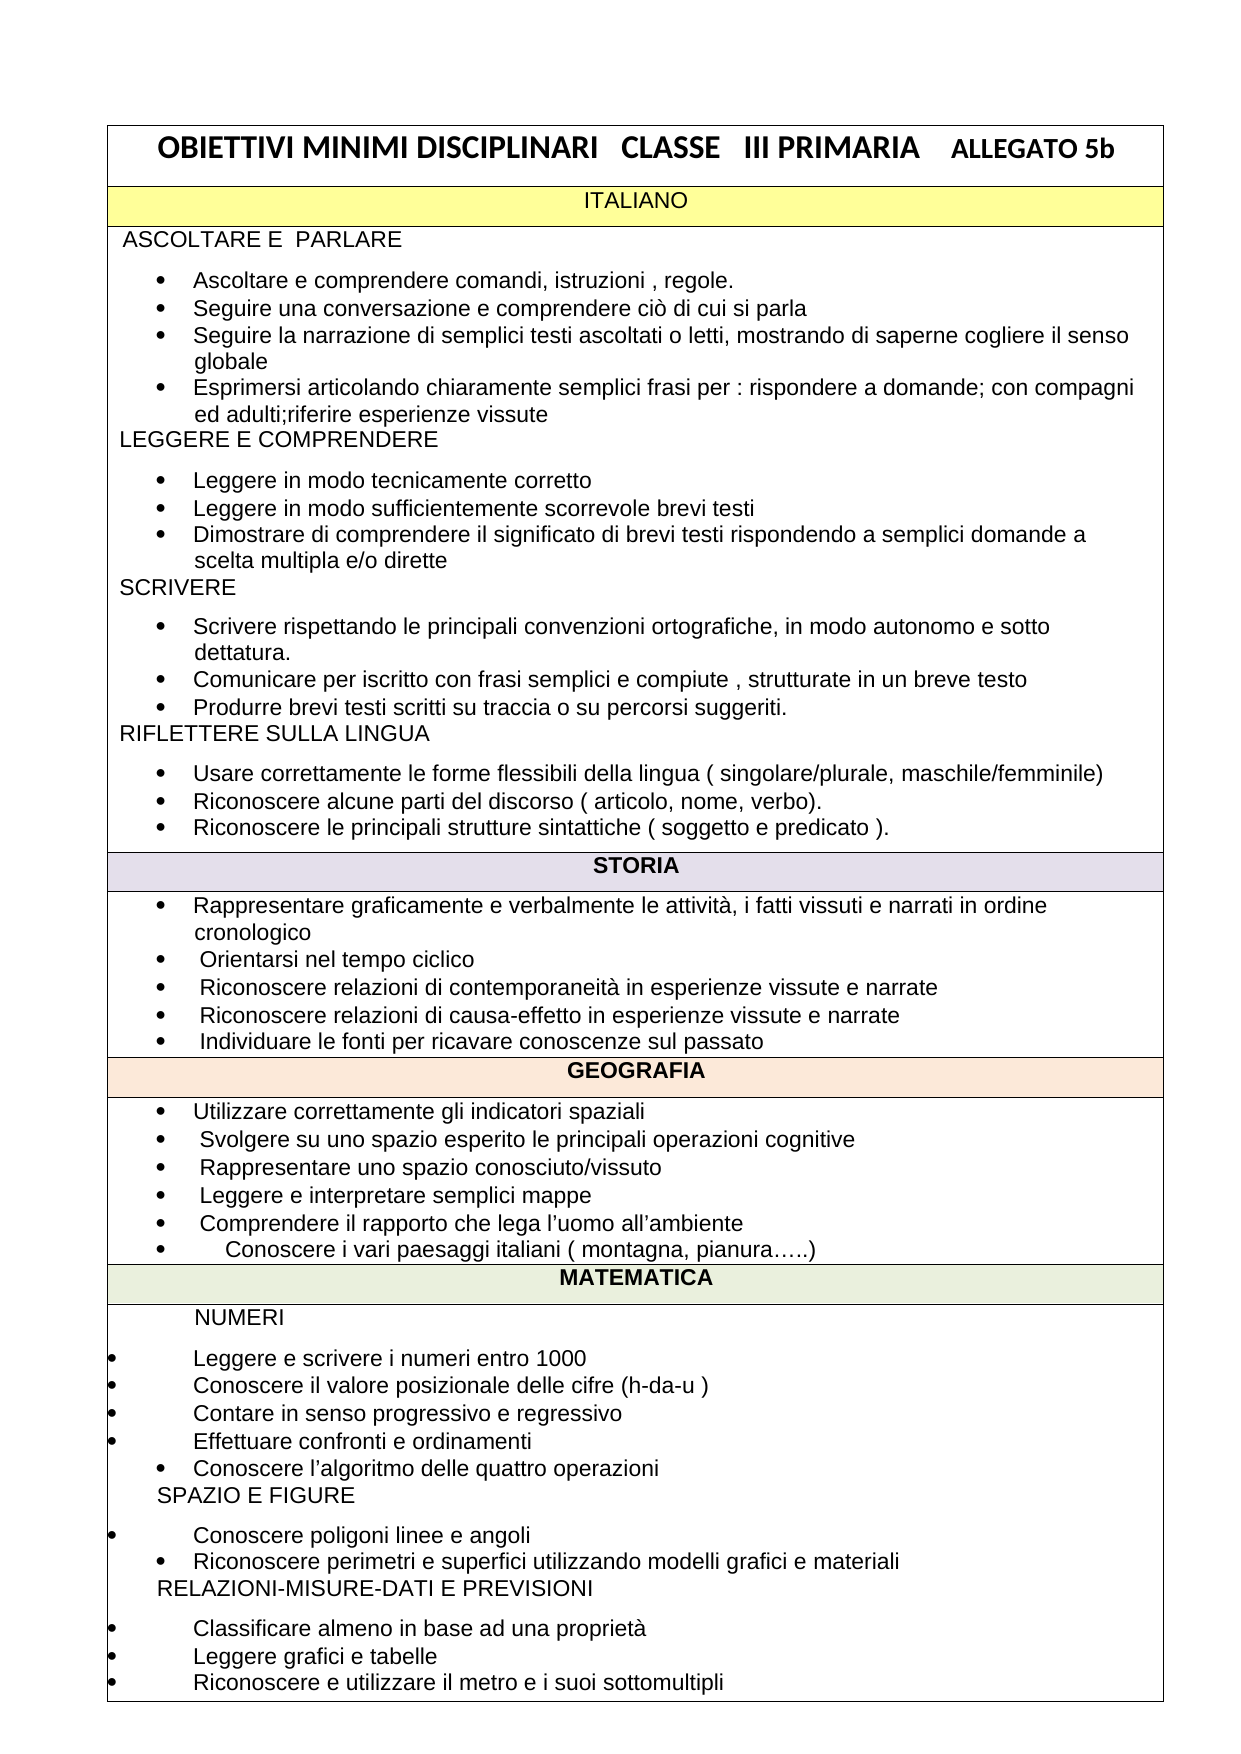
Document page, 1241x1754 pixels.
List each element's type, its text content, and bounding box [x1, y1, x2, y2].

table_cell Utilizzare correttamente gli indicatori spaziali Svolgere su uno spazio esperito le principali operazioni cognitive Rappresentare uno spazio conosciuto/vissuto Leggere e interpretare semplici mappe Comprendere il rapporto che lega l’uomo all’ambiente Conoscere i vari paesaggi italiani ( montagna, pianura…..) [108, 1098, 1163, 1264]
table_cell MATEMATICA [108, 1265, 1163, 1303]
table_cell GEOGRAFIA [108, 1058, 1163, 1097]
table_header OBIETTIVI MINIMI DISCIPLINARI CLASSE III PRIMARIA ALLEGATO 5b [108, 126, 1163, 186]
table_cell ITALIANO [108, 187, 1163, 226]
table_cell ASCOLTARE E PARLARE Ascoltare e comprendere comandi, istruzioni , regole. Seguire una conversazione e comprendere ciò di cui si parla Seguire la narrazione di semplici testi ascoltati o letti, mostrando di saperne cogliere il senso globale Esprimersi articolando chiaramente semplici frasi per : rispondere a domande; con compagni ed adulti;riferire esperienze vissute LEGGERE E COMPRENDERE Leggere in modo tecnicamente corretto Leggere in modo sufficientemente scorrevole brevi testi Dimostrare di comprendere il significato di brevi testi rispondendo a semplici domande a scelta multipla e/o dirette SCRIVERE Scrivere rispettando le principali convenzioni ortografiche, in modo autonomo e sotto dettatura. Comunicare per iscritto con frasi semplici e compiute , strutturate in un breve testo Produrre brevi testi scritti su traccia o su percorsi suggeriti. RIFLETTERE SULLA LINGUA Usare correttamente le forme flessibili della lingua ( singolare/plurale, maschile/femminile) Riconoscere alcune parti del discorso ( articolo, nome, verbo). Riconoscere le principali strutture sintattiche ( soggetto e predicato ). [108, 227, 1163, 852]
table_cell Rappresentare graficamente e verbalmente le attività, i fatti vissuti e narrati in ordine cronologico Orientarsi nel tempo ciclico Riconoscere relazioni di contemporaneità in esperienze vissute e narrate Riconoscere relazioni di causa-effetto in esperienze vissute e narrate Individuare le fonti per ricavare conoscenze sul passato [108, 892, 1163, 1057]
table_cell NUMERI Leggere e scrivere i numeri entro 1000 Conoscere il valore posizionale delle cifre (h-da-u ) Contare in senso progressivo e regressivo Effettuare confronti e ordinamenti Conoscere l’algoritmo delle quattro operazioni SPAZIO E FIGURE Conoscere poligoni linee e angoli Riconoscere perimetri e superfici utilizzando modelli grafici e materiali RELAZIONI-MISURE-DATI E PREVISIONI Classificare almeno in base ad una proprietà Leggere grafici e tabelle Riconoscere e utilizzare il metro e i suoi sottomultipli [108, 1305, 1163, 1701]
table_cell STORIA [108, 853, 1163, 891]
